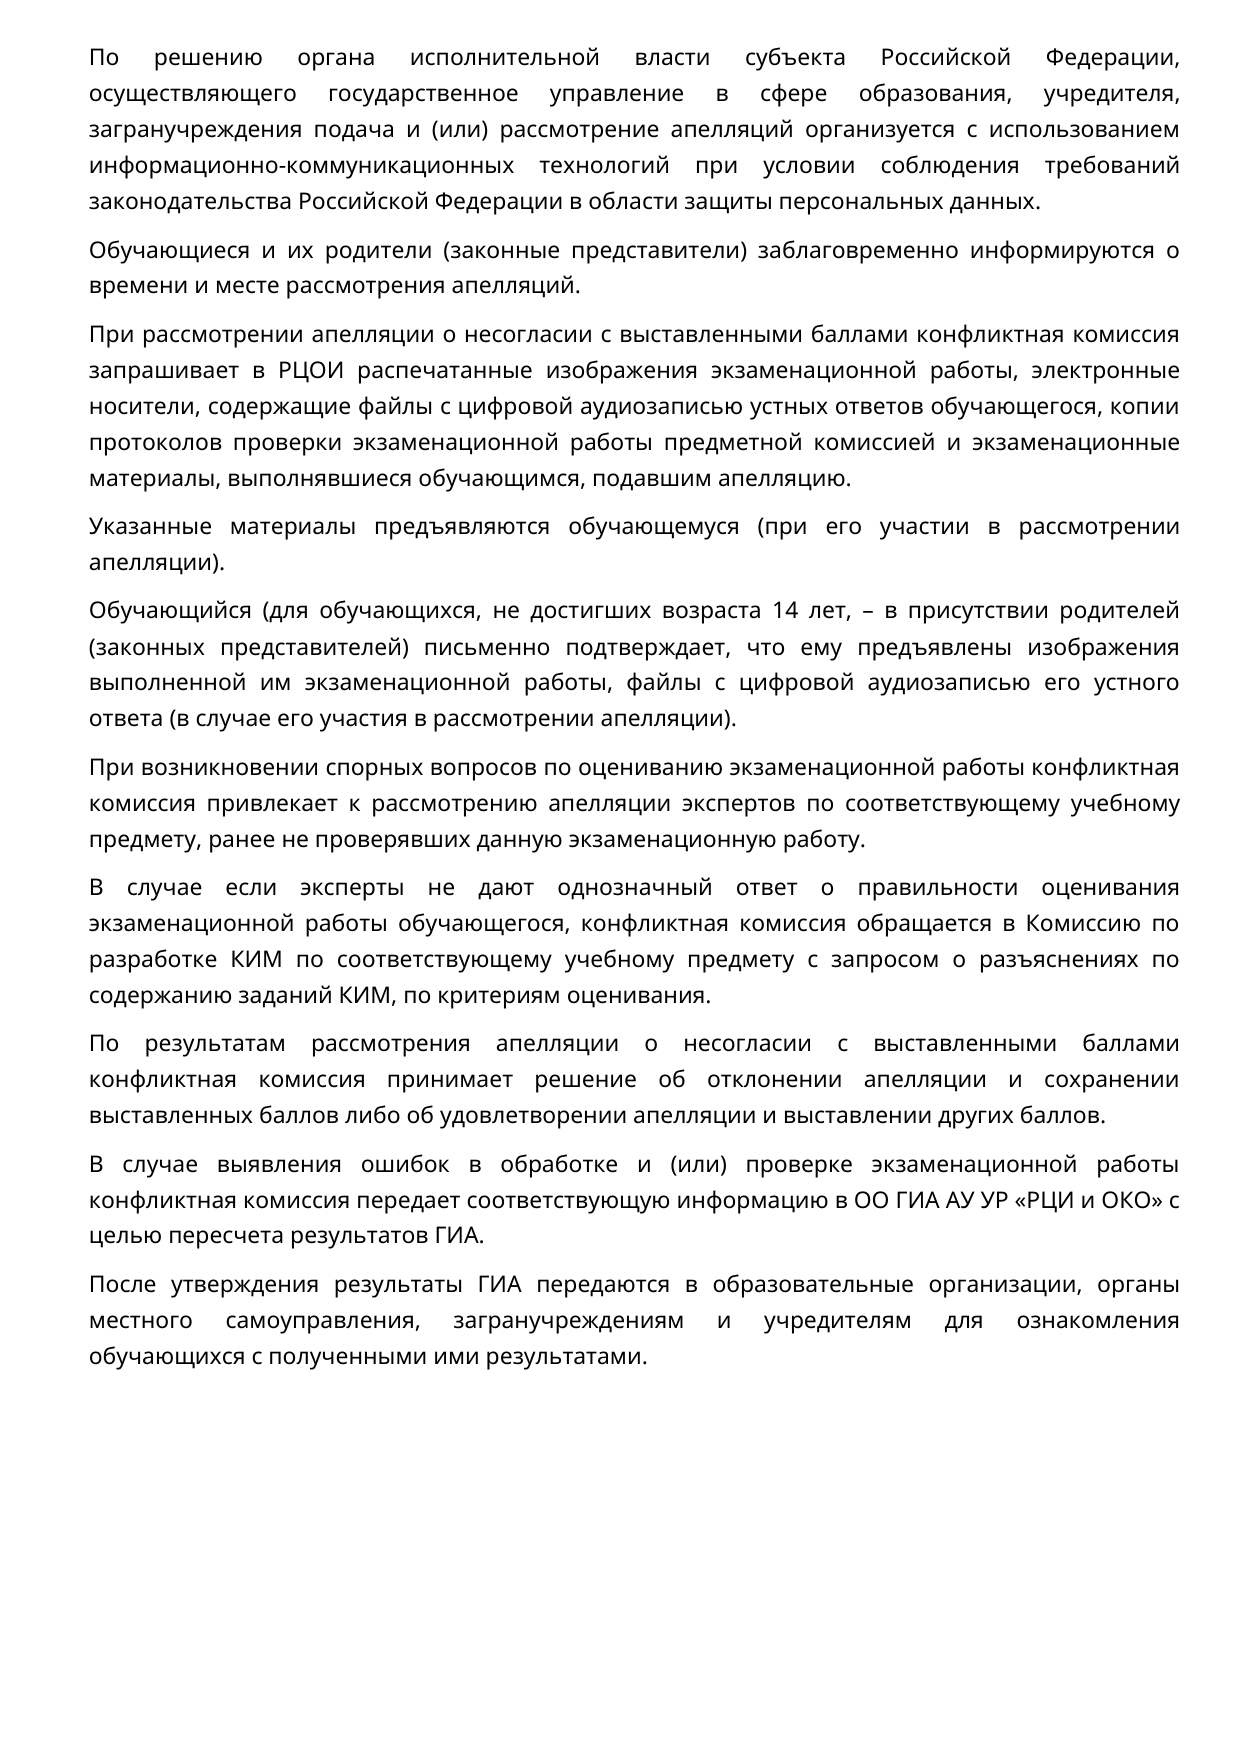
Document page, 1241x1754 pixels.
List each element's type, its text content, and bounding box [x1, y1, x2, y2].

text При возникновении спорных вопросов по оцениванию экзаменационной работы конфликтная комиссия привлекает к рассмотрению апелляции экспертов по соответствующему учебному предмету, ранее не проверявших данную экзаменационную работу. [89, 751, 1181, 854]
text По результатам рассмотрения апелляции о несогласии с выставленными баллами конфликтная комиссия принимает решение об отклонении апелляции и сохранении выставленных баллов либо об удовлетворении апелляции и выставлении других баллов. [89, 1027, 1181, 1130]
text Указанные материалы предъявляются обучающемуся (при его участии в рассмотрении апелляции). [89, 510, 1181, 577]
text В случае выявления ошибок в обработке и (или) проверке экзаменационной работы конфликтная комиссия передает соответствующую информацию в ОО ГИА АУ УР «РЦИ и ОКО» с целью пересчета результатов ГИА. [89, 1148, 1181, 1251]
text После утверждения результаты ГИА передаются в образовательные организации, органы местного самоуправления, загранучреждениям и учредителям для ознакомления обучающихся с полученными ими результатами. [89, 1268, 1181, 1371]
text По решению органа исполнительной власти субъекта Российской Федерации, осуществляющего государственное управление в сфере образования, учредителя, загранучреждения подача и (или) рассмотрение апелляций организуется с использованием информационно-коммуникационных технологий при условии соблюдения требований законодательства Российской Федерации в области защиты персональных данных. [89, 41, 1181, 216]
text В случае если эксперты не дают однозначный ответ о правильности оценивания экзаменационной работы обучающегося, конфликтная комиссия обращается в Комиссию по разработке КИМ по соответствующему учебному предмету с запросом о разъяснениях по содержанию заданий КИМ, по критериям оценивания. [89, 871, 1181, 1010]
text Обучающиеся и их родители (законные представители) заблаговременно информируются о времени и месте рассмотрения апелляций. [89, 233, 1181, 301]
text Обучающийся (для обучающихся, не достигших возраста 14 лет, – в присутствии родителей (законных представителей) письменно подтверждает, что ему предъявлены изображения выполненной им экзаменационной работы, файлы с цифровой аудиозаписью его устного ответа (в случае его участия в рассмотрении апелляции). [89, 594, 1181, 733]
text При рассмотрении апелляции о несогласии с выставленными баллами конфликтная комиссия запрашивает в РЦОИ распечатанные изображения экзаменационной работы, электронные носители, содержащие файлы с цифровой аудиозаписью устных ответов обучающегося, копии протоколов проверки экзаменационной работы предметной комиссией и экзаменационные материалы, выполнявшиеся обучающимся, подавшим апелляцию. [89, 318, 1181, 493]
